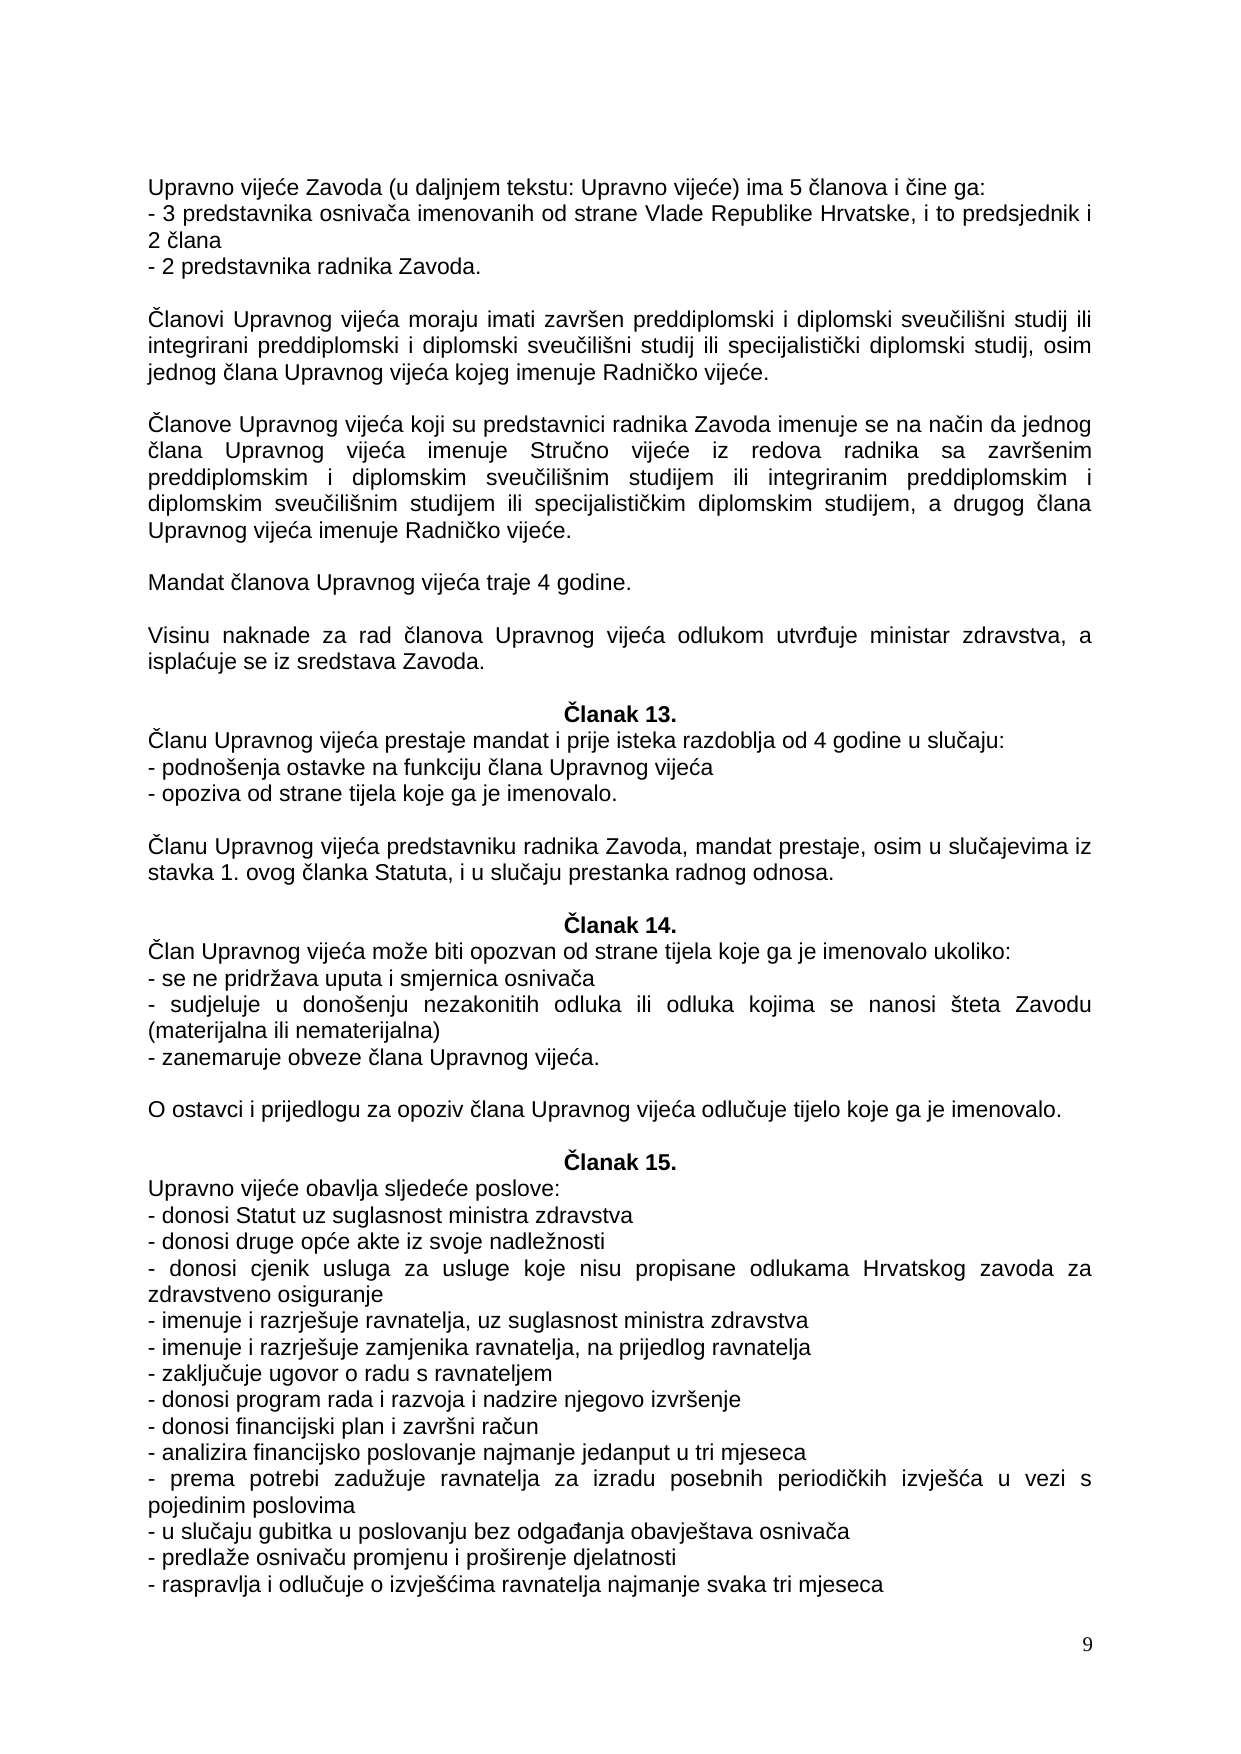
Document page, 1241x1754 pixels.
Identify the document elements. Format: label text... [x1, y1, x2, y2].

text - se ne pridržava uputa i smjernica osnivača [148, 964, 1093, 991]
text - analizira financijsko poslovanje najmanje jedanput u tri mjeseca [148, 1439, 1093, 1465]
text - raspravlja i odlučuje o izvješćima ravnatelja najmanje svaka tri mjeseca [148, 1571, 1093, 1597]
text Članovi Upravnog vijeća moraju imati završen preddiplomski i diplomski sveučilišni studij ili integrirani preddiplomski i diplomski sveučilišni studij ili specijalistički diplomski studij, osim jednog člana Upravnog vijeća kojeg imenuje Radničko vijeće. [148, 306, 1093, 385]
text Članak 15. [148, 1149, 1093, 1175]
text - 3 predstavnika osnivača imenovanih od strane Vlade Republike Hrvatske, i to predsjednik i 2 člana [148, 200, 1093, 253]
text - prema potrebi zadužuje ravnatelja za izradu posebnih periodičkih izvješća u vezi s pojedinim poslovima [148, 1465, 1093, 1518]
text Upravno vijeće obavlja sljedeće poslove: [148, 1175, 1093, 1202]
text - donosi program rada i razvoja i nadzire njegovo izvršenje [148, 1386, 1093, 1413]
text - zanemaruje obveze člana Upravnog vijeća. [148, 1044, 1093, 1070]
text Upravno vijeće Zavoda (u daljnjem tekstu: Upravno vijeće) ima 5 članova i čine ga: [148, 174, 1093, 200]
text Mandat članova Upravnog vijeća traje 4 godine. [148, 569, 1093, 596]
text Visinu naknade za rad članova Upravnog vijeća odlukom utvrđuje ministar zdravstva, a isplaćuje se iz sredstava Zavoda. [148, 622, 1093, 675]
text - donosi Statut uz suglasnost ministra zdravstva [148, 1202, 1093, 1228]
text Članove Upravnog vijeća koji su predstavnici radnika Zavoda imenuje se na način da jednog člana Upravnog vijeća imenuje Stručno vijeće iz redova radnika sa završenim preddiplomskim i diplomskim sveučilišnim studijem ili integriranim preddiplomskim i diplomskim sveučilišnim studijem ili specijalističkim diplomskim studijem, a drugog člana Upravnog vijeća imenuje Radničko vijeće. [148, 411, 1093, 543]
text - donosi druge opće akte iz svoje nadležnosti [148, 1228, 1093, 1254]
text Članu Upravnog vijeća predstavniku radnika Zavoda, mandat prestaje, osim u slučajevima iz stavka 1. ovog članka Statuta, i u slučaju prestanka radnog odnosa. [148, 833, 1093, 886]
text Članu Upravnog vijeća prestaje mandat i prije isteka razdoblja od 4 godine u slučaju: [148, 727, 1093, 754]
text - imenuje i razrješuje zamjenika ravnatelja, na prijedlog ravnatelja [148, 1333, 1093, 1360]
text O ostavci i prijedlogu za opoziv člana Upravnog vijeća odlučuje tijelo koje ga je imenovalo. [148, 1096, 1093, 1123]
text - donosi cjenik usluga za usluge koje nisu propisane odlukama Hrvatskog zavoda za zdravstveno osiguranje [148, 1254, 1093, 1307]
text Članak 13. [148, 701, 1093, 727]
text - donosi financijski plan i završni račun [148, 1413, 1093, 1439]
text - u slučaju gubitka u poslovanju bez odgađanja obavještava osnivača [148, 1518, 1093, 1544]
text - podnošenja ostavke na funkciju člana Upravnog vijeća [148, 754, 1093, 780]
text - opoziva od strane tijela koje ga je imenovalo. [148, 780, 1093, 806]
text Članak 14. [148, 912, 1093, 938]
text - imenuje i razrješuje ravnatelja, uz suglasnost ministra zdravstva [148, 1307, 1093, 1333]
text - zaključuje ugovor o radu s ravnateljem [148, 1360, 1093, 1386]
text - predlaže osnivaču promjenu i proširenje djelatnosti [148, 1544, 1093, 1571]
text Član Upravnog vijeća može biti opozvan od strane tijela koje ga je imenovalo ukoliko: [148, 938, 1093, 964]
text - sudjeluje u donošenju nezakonitih odluka ili odluka kojima se nanosi šteta Zavodu (materijalna ili nematerijalna) [148, 991, 1093, 1044]
text - 2 predstavnika radnika Zavoda. [148, 253, 1093, 279]
